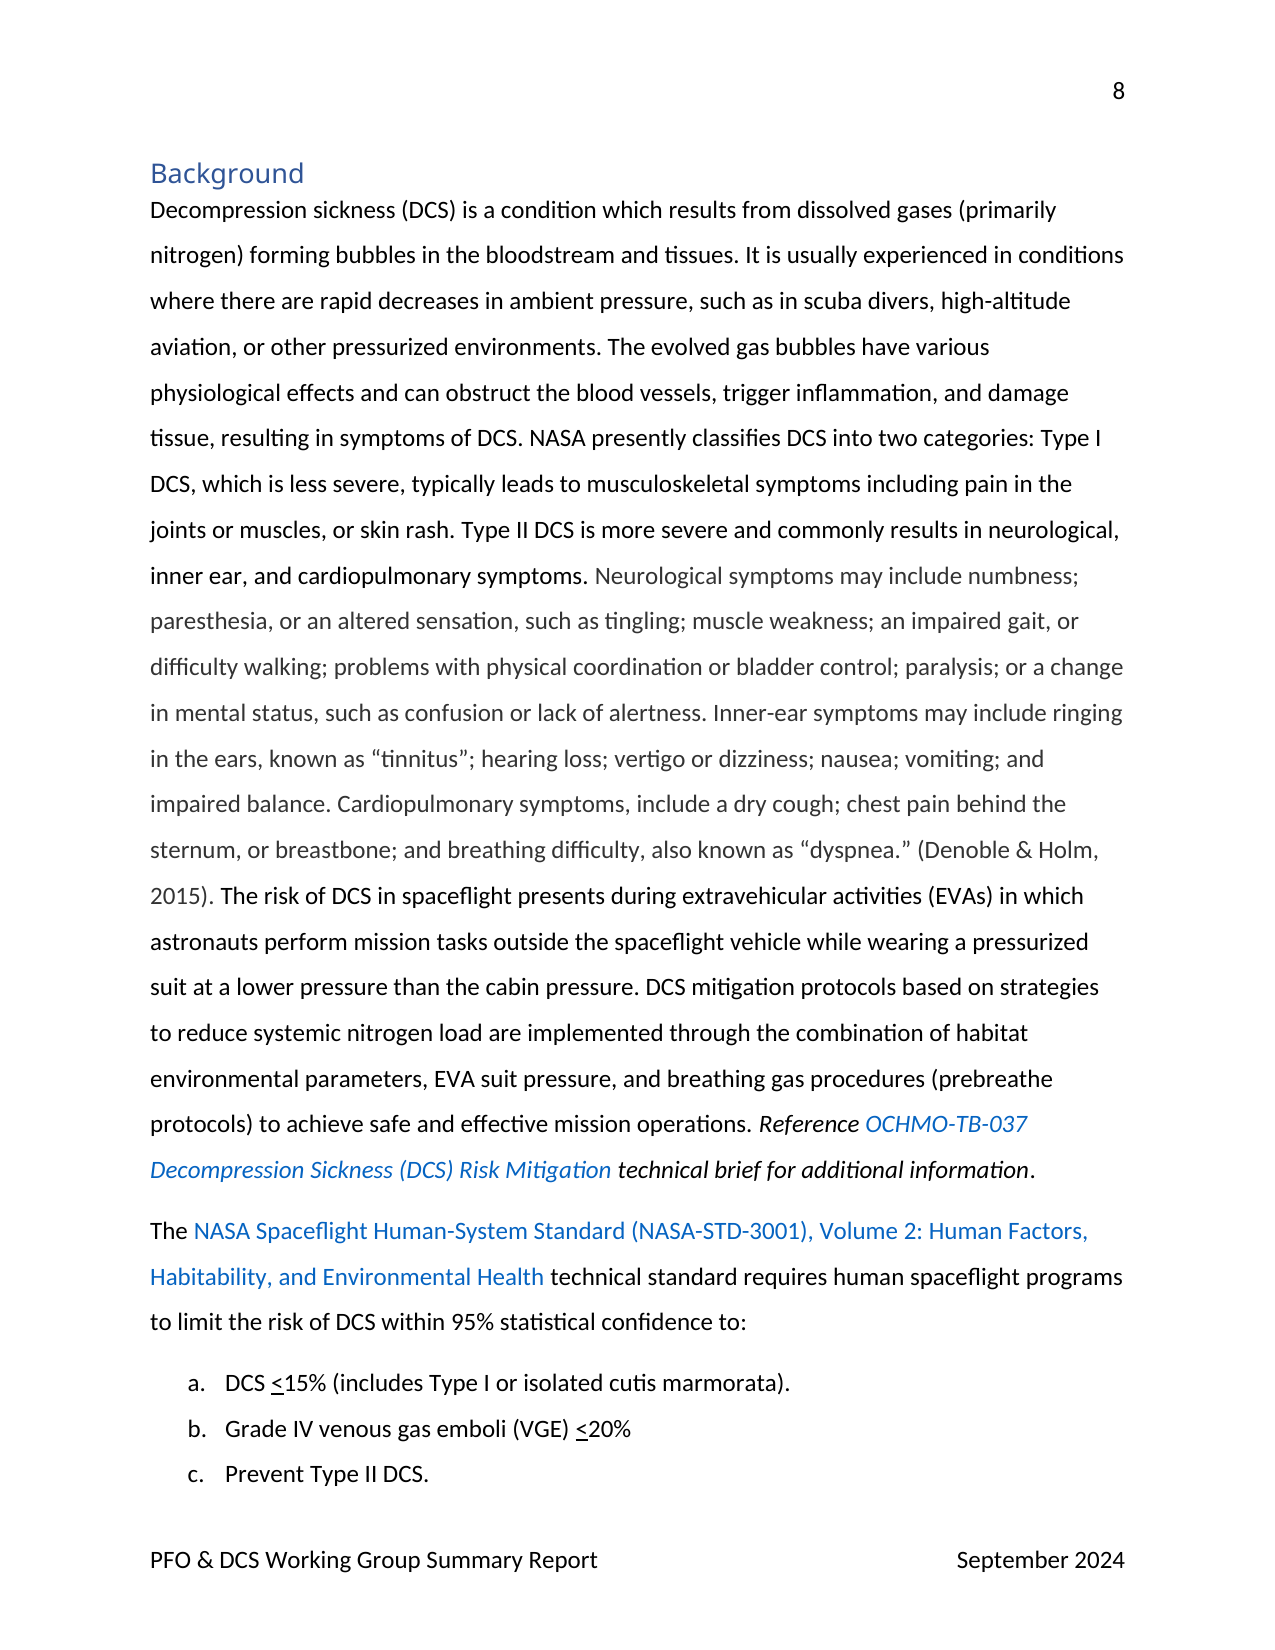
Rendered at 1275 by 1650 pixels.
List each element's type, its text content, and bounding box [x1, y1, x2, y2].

text The NASA Spaceflight Human-System Standard (NASA-STD-3001), Volume 2: Human Factors, Habitability, and Environmental Health technical standard requires human spaceflight programs to limit the risk of DCS within 95% statistical confidence to: [150, 1215, 1125, 1337]
subtitle Background [150, 154, 1125, 191]
list Prevent Type II DCS. [187, 1459, 1125, 1489]
text Decompression sickness (DCS) is a condition which results from dissolved gases (primarily nitrogen) forming bubbles in the bloodstream and tissues. It is usually experienced in conditions where there are rapid decreases in ambient pressure, such as in scuba divers, high-altitude aviation, or other pressurized environments. The evolved gas bubbles have various physiological effects and can obstruct the blood vessels, trigger inflammation, and damage tissue, resulting in symptoms of DCS. NASA presently classifies DCS into two categories: Type I DCS, which is less severe, typically leads to musculoskeletal symptoms including pain in the joints or muscles, or skin rash. Type II DCS is more severe and commonly results in neurological, inner ear, and cardiopulmonary symptoms. Neurological symptoms may include numbness; paresthesia, or an altered sensation, such as tingling; muscle weakness; an impaired gait, or difficulty walking; problems with physical coordination or bladder control; paralysis; or a change in mental status, such as confusion or lack of alertness. Inner-ear symptoms may include ringing in the ears, known as “tinnitus”; hearing loss; vertigo or dizziness; nausea; vomiting; and impaired balance. Cardiopulmonary symptoms, include a dry cough; chest pain behind the sternum, or breastbone; and breathing difficulty, also known as “dyspnea.” (Denoble & Holm, 2015). The risk of DCS in spaceflight presents during extravehicular activities (EVAs) in which astronauts perform mission tasks outside the spaceflight vehicle while wearing a pressurized suit at a lower pressure than the cabin pressure. DCS mitigation protocols based on strategies to reduce systemic nitrogen load are implemented through the combination of habitat environmental parameters, EVA suit pressure, and breathing gas procedures (prebreathe protocols) to achieve safe and effective mission operations. Reference OCHMO-TB-037 Decompression Sickness (DCS) Risk Mitigation technical brief for additional information. [150, 194, 1125, 1185]
list DCS <15% (includes Type I or isolated cutis marmorata). [187, 1367, 1125, 1398]
list Grade IV venous gas emboli (VGE) <20% [187, 1413, 1125, 1443]
